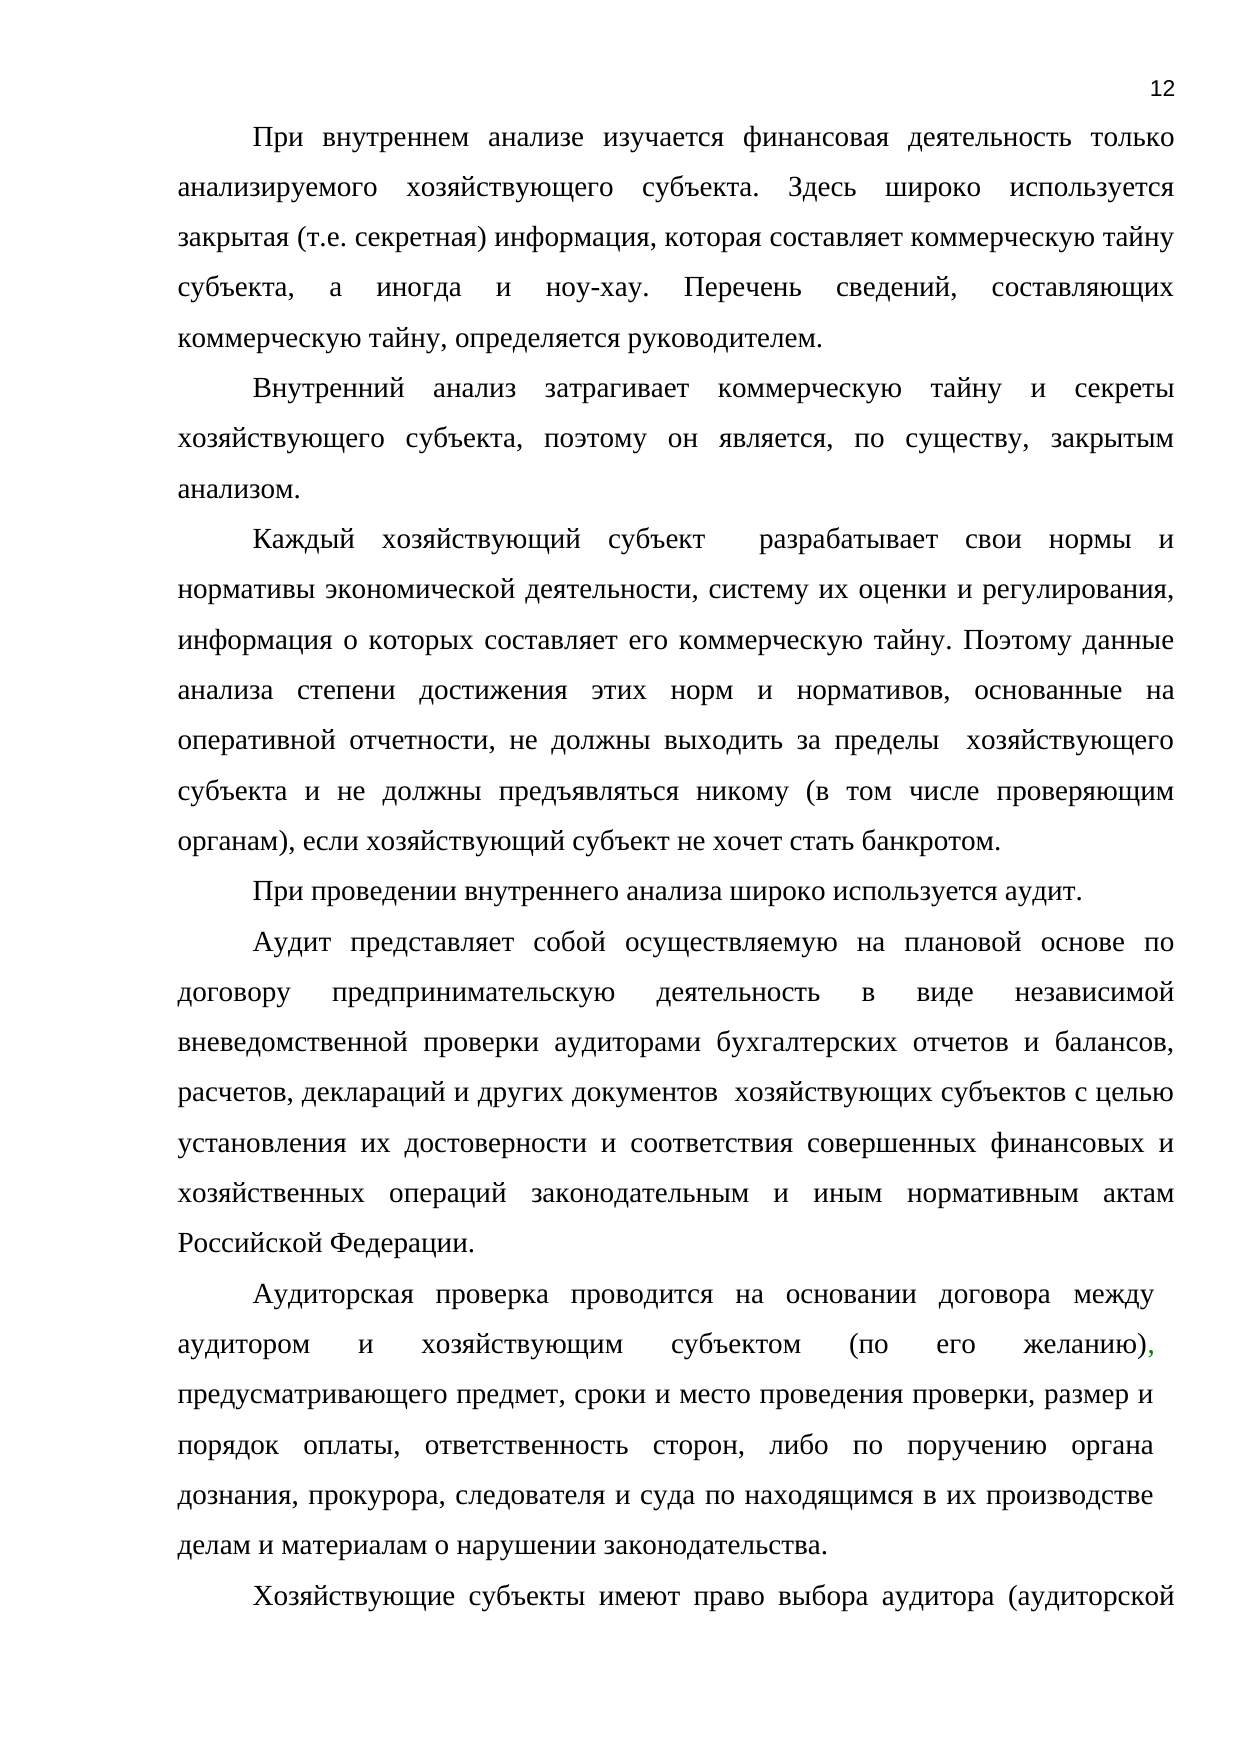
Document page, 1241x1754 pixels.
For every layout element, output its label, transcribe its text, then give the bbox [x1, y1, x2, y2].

text Аудит представляет собой осуществляемую на плановой основе по договору предпринимательскую деятельность в виде независимой вневедомственной проверки аудиторами бухгалтерских отчетов и балансов, расчетов, деклараций и других документов хозяйствующих субъектов с целью установления их достоверности и соответствия совершенных финансовых и хозяйственных операций законодательным и иным нормативным актам Российской Федерации. [177, 924, 1175, 1259]
text Внутренний анализ затрагивает коммерческую тайну и секреты хозяйствующего субъекта, поэтому он является, по существу, закрытым анализом. [177, 370, 1175, 504]
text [177, 1578, 1175, 1611]
text При внутреннем анализе изучается финансовая деятельность только анализируемого хозяйствующего субъекта. Здесь широко используется закрытая (т.е. секретная) информация, которая составляет коммерческую тайну субъекта, а иногда и ноу-хау. Перечень сведений, составляющих коммерческую тайну, определяется руководителем. [177, 119, 1175, 353]
text Каждый хозяйствующий субъект разрабатывает свои нормы и нормативы экономической деятельности, систему их оценки и регулирования, информация о которых составляет его коммерческую тайну. Поэтому данные анализа степени достижения этих норм и нормативов, основанные на оперативной отчетности, не должны выходить за пределы хозяйствующего субъекта и не должны предъявляться никому (в том числе проверяющим органам), если хозяйствующий субъект не хочет стать банкротом. [177, 521, 1175, 857]
text При проведении внутреннего анализа широко используется аудит. [177, 873, 1175, 907]
text Аудиторская проверка проводится на основании договора между аудитором и хозяйствующим субъектом (по его желанию), предусматривающего предмет, сроки и место проведения проверки, размер и порядок оплаты, ответственность сторон, либо по поручению органа дознания, прокурора, следователя и суда по находящимся в их производстве делам и материалам о нарушении законодательства. [177, 1276, 1154, 1561]
